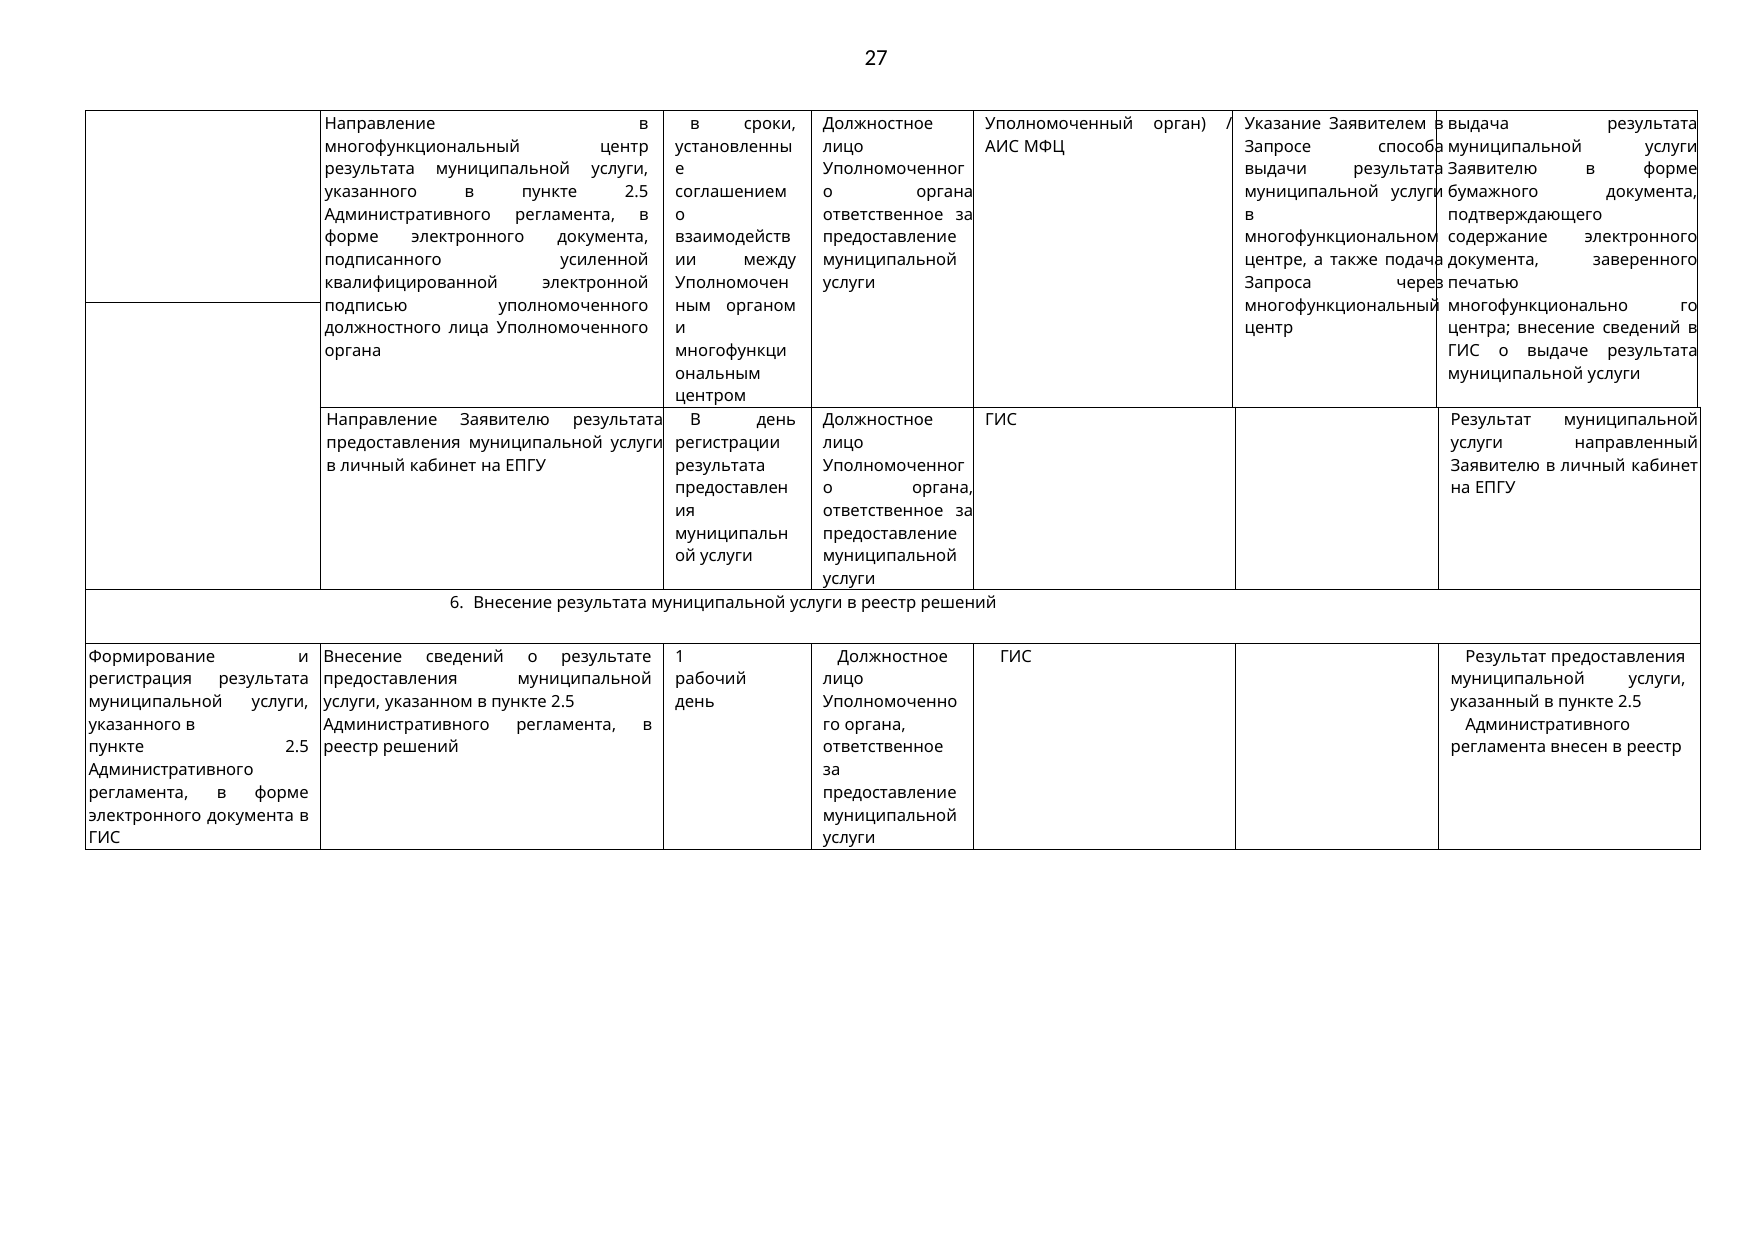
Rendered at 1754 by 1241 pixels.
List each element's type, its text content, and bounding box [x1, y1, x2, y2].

table_cell [86, 303, 320, 589]
table_cell [1236, 644, 1438, 848]
table_cell выдача результата муниципальной услуги Заявителю в форме бумажного документа, подтверждающего содержание электронного документа, заверенного печатью многофункционально го центра; внесение сведений в ГИС о выдаче результата муниципальной услуги [1437, 111, 1697, 407]
table_cell Должностное лицо Уполномоченного органа ответственное за предоставление муниципальной услуги [812, 111, 973, 407]
table_cell Указание Заявителем в Запросе способа выдачи результата муниципальной услуги в многофункциональном центре, а также подача Запроса через многофункциональный центр [1233, 111, 1436, 407]
table_cell 1 рабочий день [664, 644, 811, 848]
table_cell Направление в многофункциональный центр результата муниципальной услуги, указанного в пункте 2.5 Административного регламента, в форме электронного документа, подписанного усиленной квалифицированной электронной подписью уполномоченного должностного лица Уполномоченного органа [321, 111, 663, 407]
table_cell Должностное лицо Уполномоченного органа, ответственное за предоставление муниципальной услуги [812, 408, 973, 589]
table_cell в сроки, установленные соглашением о взаимодействии между Уполномоченным органом и многофункциональным центром [664, 111, 811, 407]
table_cell Направление Заявителю результата предоставления муниципальной услуги в личный кабинет на ЕПГУ [321, 408, 663, 589]
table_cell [86, 111, 320, 302]
table_cell ГИС [974, 644, 1235, 848]
table_cell Результат предоставления муниципальной услуги, указанный в пункте 2.5 Административного регламента внесен в реестр [1439, 644, 1700, 848]
table_cell ГИС [974, 408, 1235, 589]
table_cell [1236, 408, 1438, 589]
table_cell Внесение сведений о результате предоставления муниципальной услуги, указанном в пункте 2.5 Административного регламента, в реестр решений [321, 644, 663, 848]
table_cell Должностное лицо Уполномоченного органа, ответственное за предоставление муниципальной услуги [812, 644, 973, 848]
table_cell В день регистрации результата предоставлен ия муниципальной услуги [664, 408, 811, 589]
table_cell 6. Внесение результата муниципальной услуги в реестр решений [86, 590, 1700, 643]
table_cell Результат муниципальной услуги направленный Заявителю в личный кабинет на ЕПГУ [1439, 408, 1700, 589]
table_cell Формирование и регистрация результата муниципальной услуги, указанного в пункте 2.5 Административного регламента, в форме электронного документа в ГИС [86, 644, 320, 848]
table_cell Уполномоченный орган) / АИС МФЦ [974, 111, 1232, 407]
